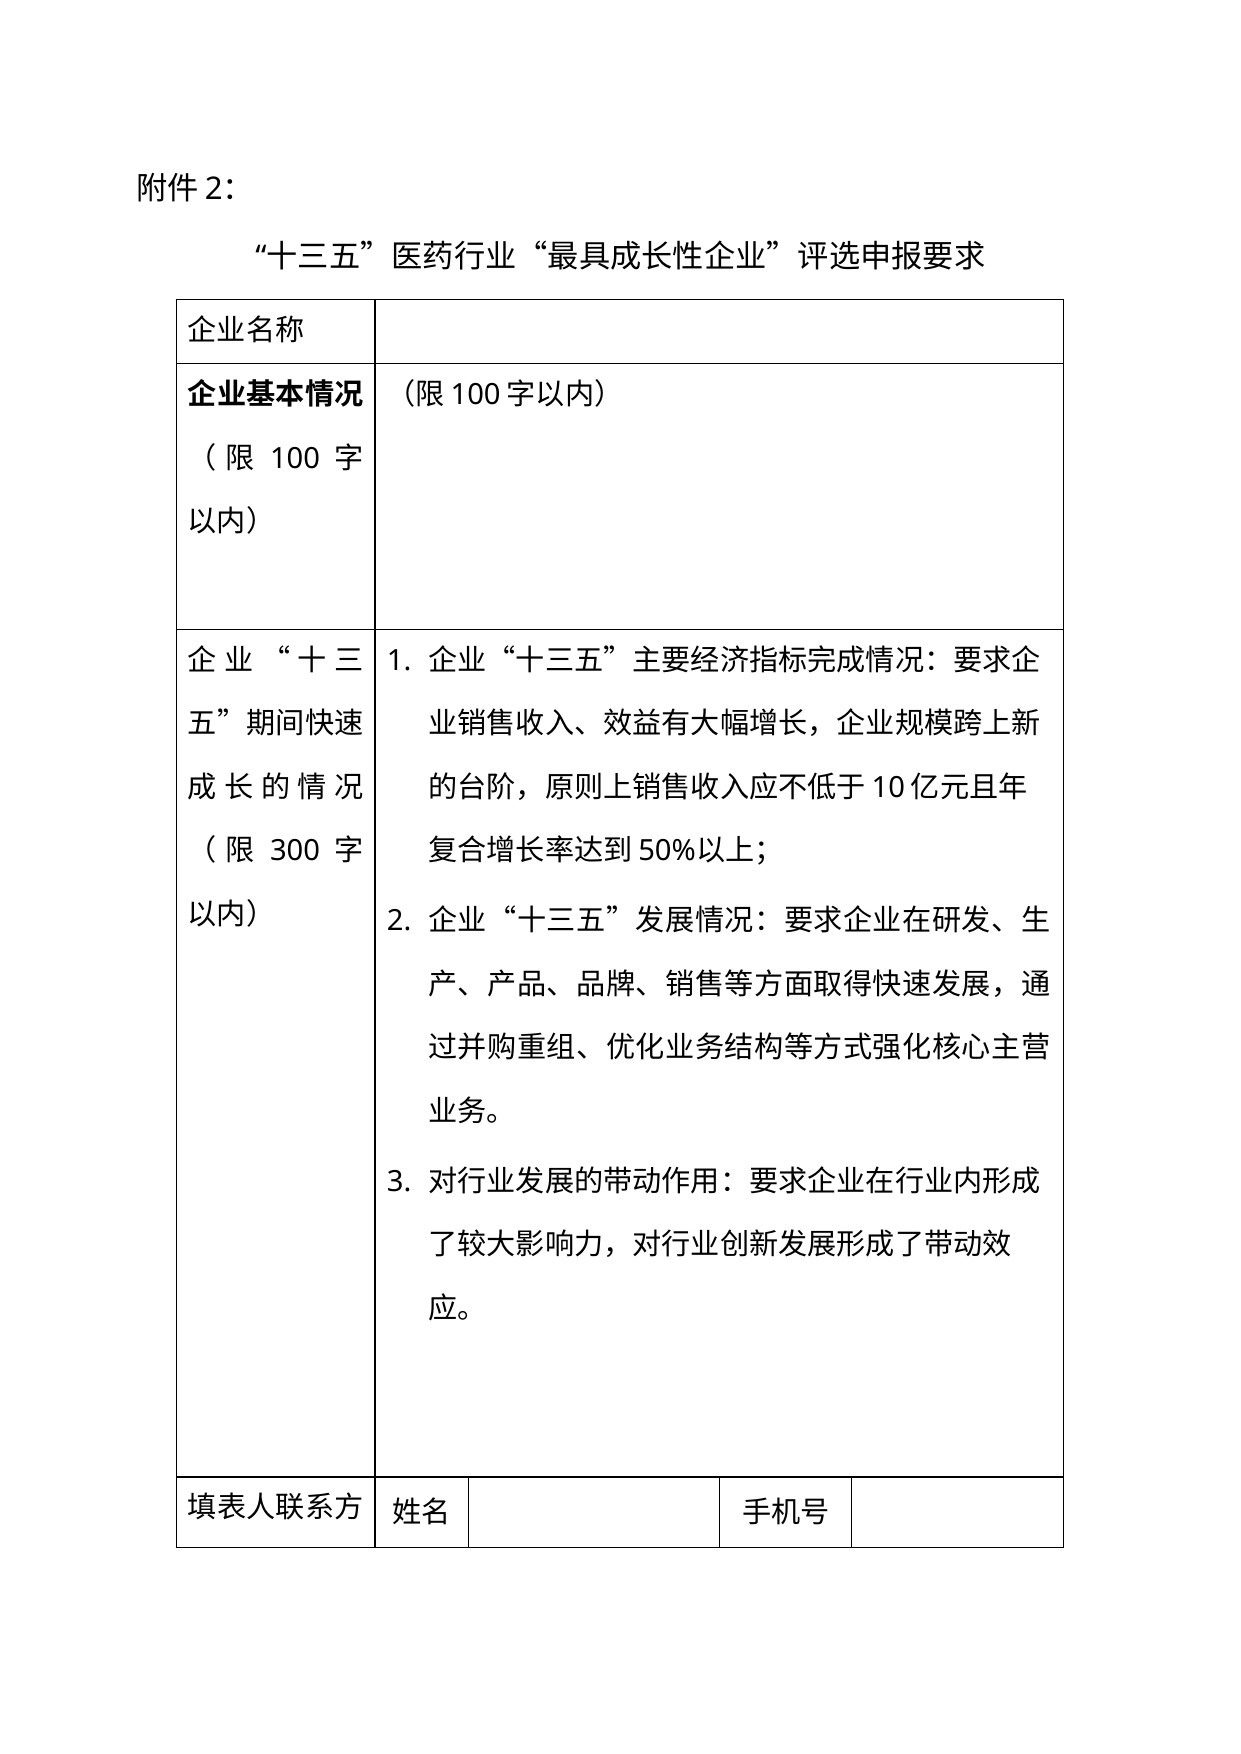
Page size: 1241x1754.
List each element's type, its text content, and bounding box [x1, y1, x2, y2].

table_cell 姓名 [376, 1478, 468, 1547]
text “十三五”医药行业“最具成长性企业”评选申报要求 [136, 231, 1104, 277]
table_header 企业名称 [177, 300, 374, 363]
table_cell 填表人联系方式 [177, 1478, 374, 1547]
text 附件2： [136, 163, 1104, 208]
table_cell 企业基本情况（限100字以内） [177, 364, 374, 629]
table_cell 企业“十三五”主要经济指标完成情况：要求企业销售收入、效益有大幅增长，企业规模跨上新的台阶，原则上销售收入应不低于10亿元且年复合增长率达到50%以上； 企业“十三五”发展情况：要求企业在研发、生产、产品、品牌、销售等方面取得快速发展，通过并购重组、优化业务结构等方式强化核心主营业务。 对行业发展的带动作用：要求企业在行业内形成了较大影响力，对行业创新发展形成了带动效应。 [376, 630, 1063, 1476]
table_cell （限100字以内） [376, 364, 1063, 629]
table_cell [852, 1478, 1063, 1547]
table_cell 企业“十三五”期间快速成长的情况（限300字以内） [177, 630, 374, 1476]
table_header [376, 300, 1063, 363]
table_cell [469, 1478, 719, 1547]
table_cell 手机号 [720, 1478, 851, 1547]
